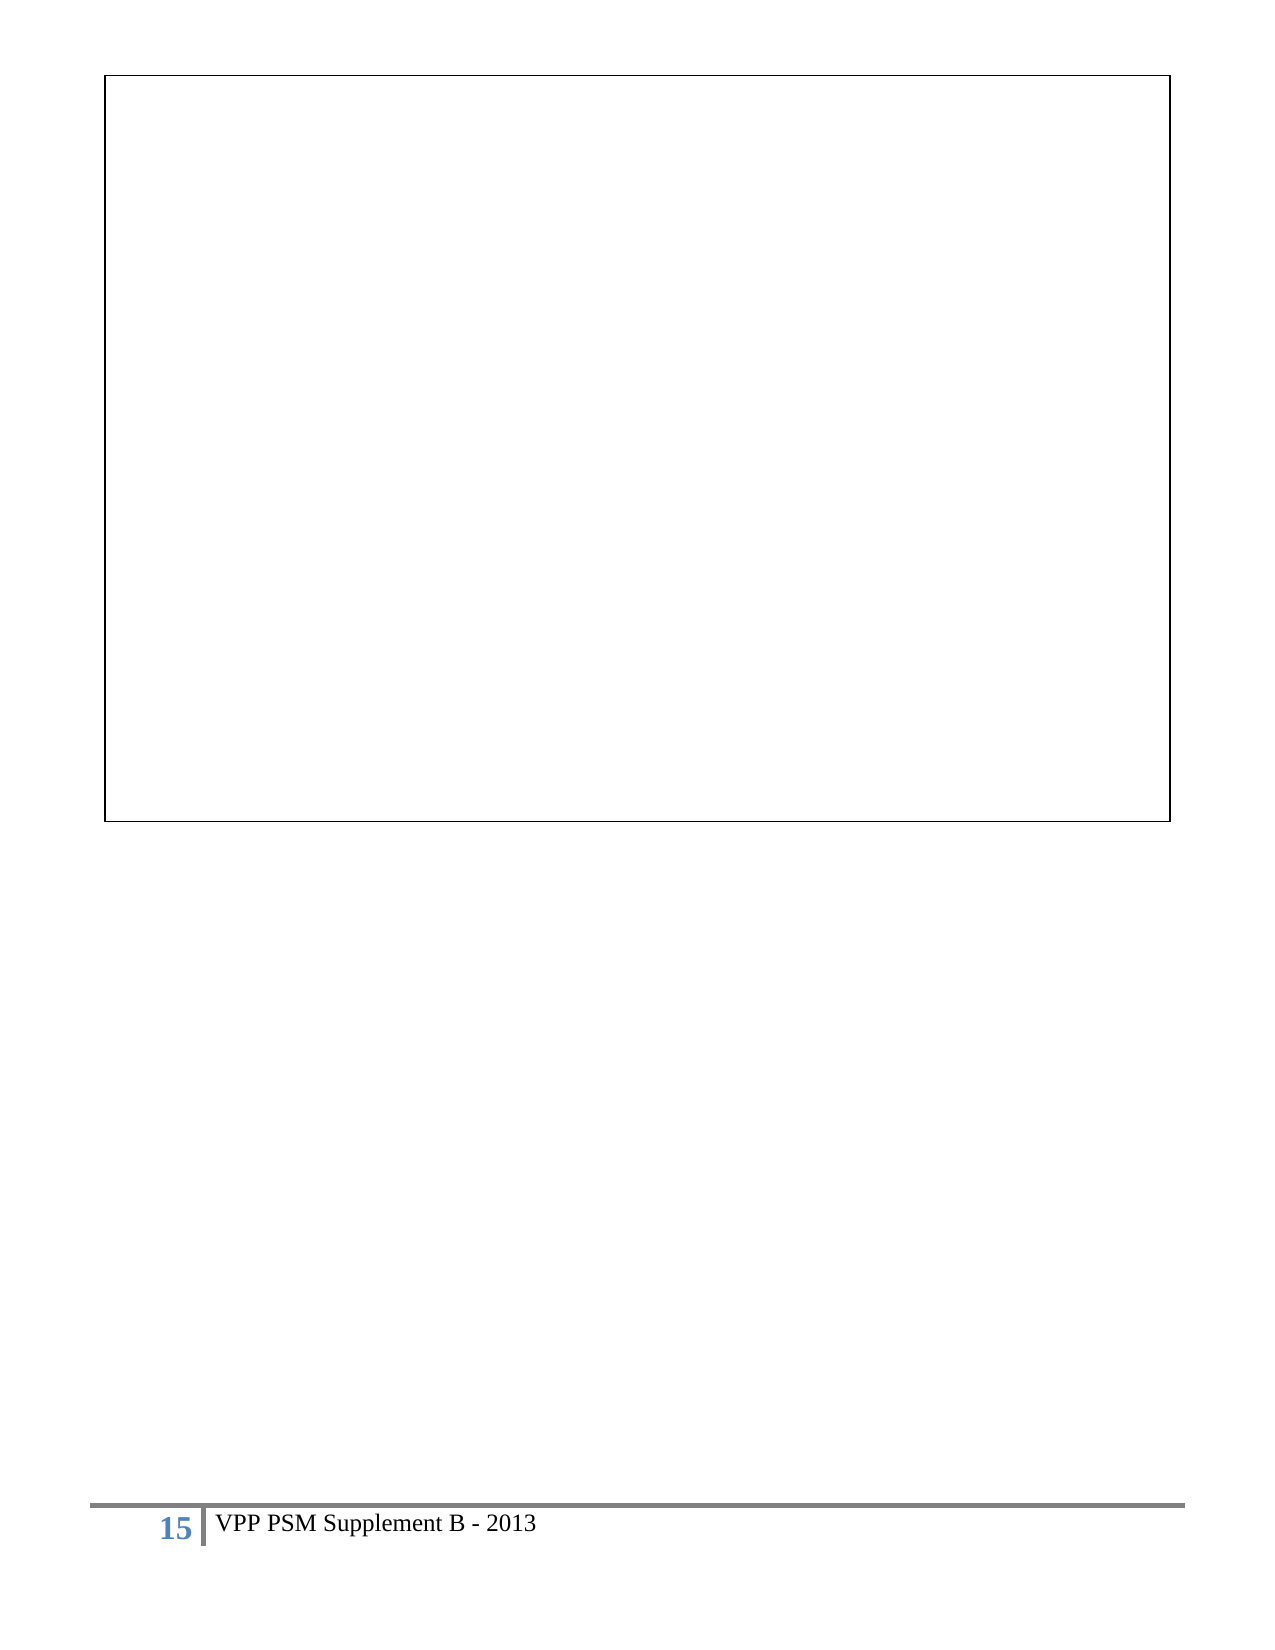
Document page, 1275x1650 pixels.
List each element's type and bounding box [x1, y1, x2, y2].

table_cell [106, 76, 1169, 821]
